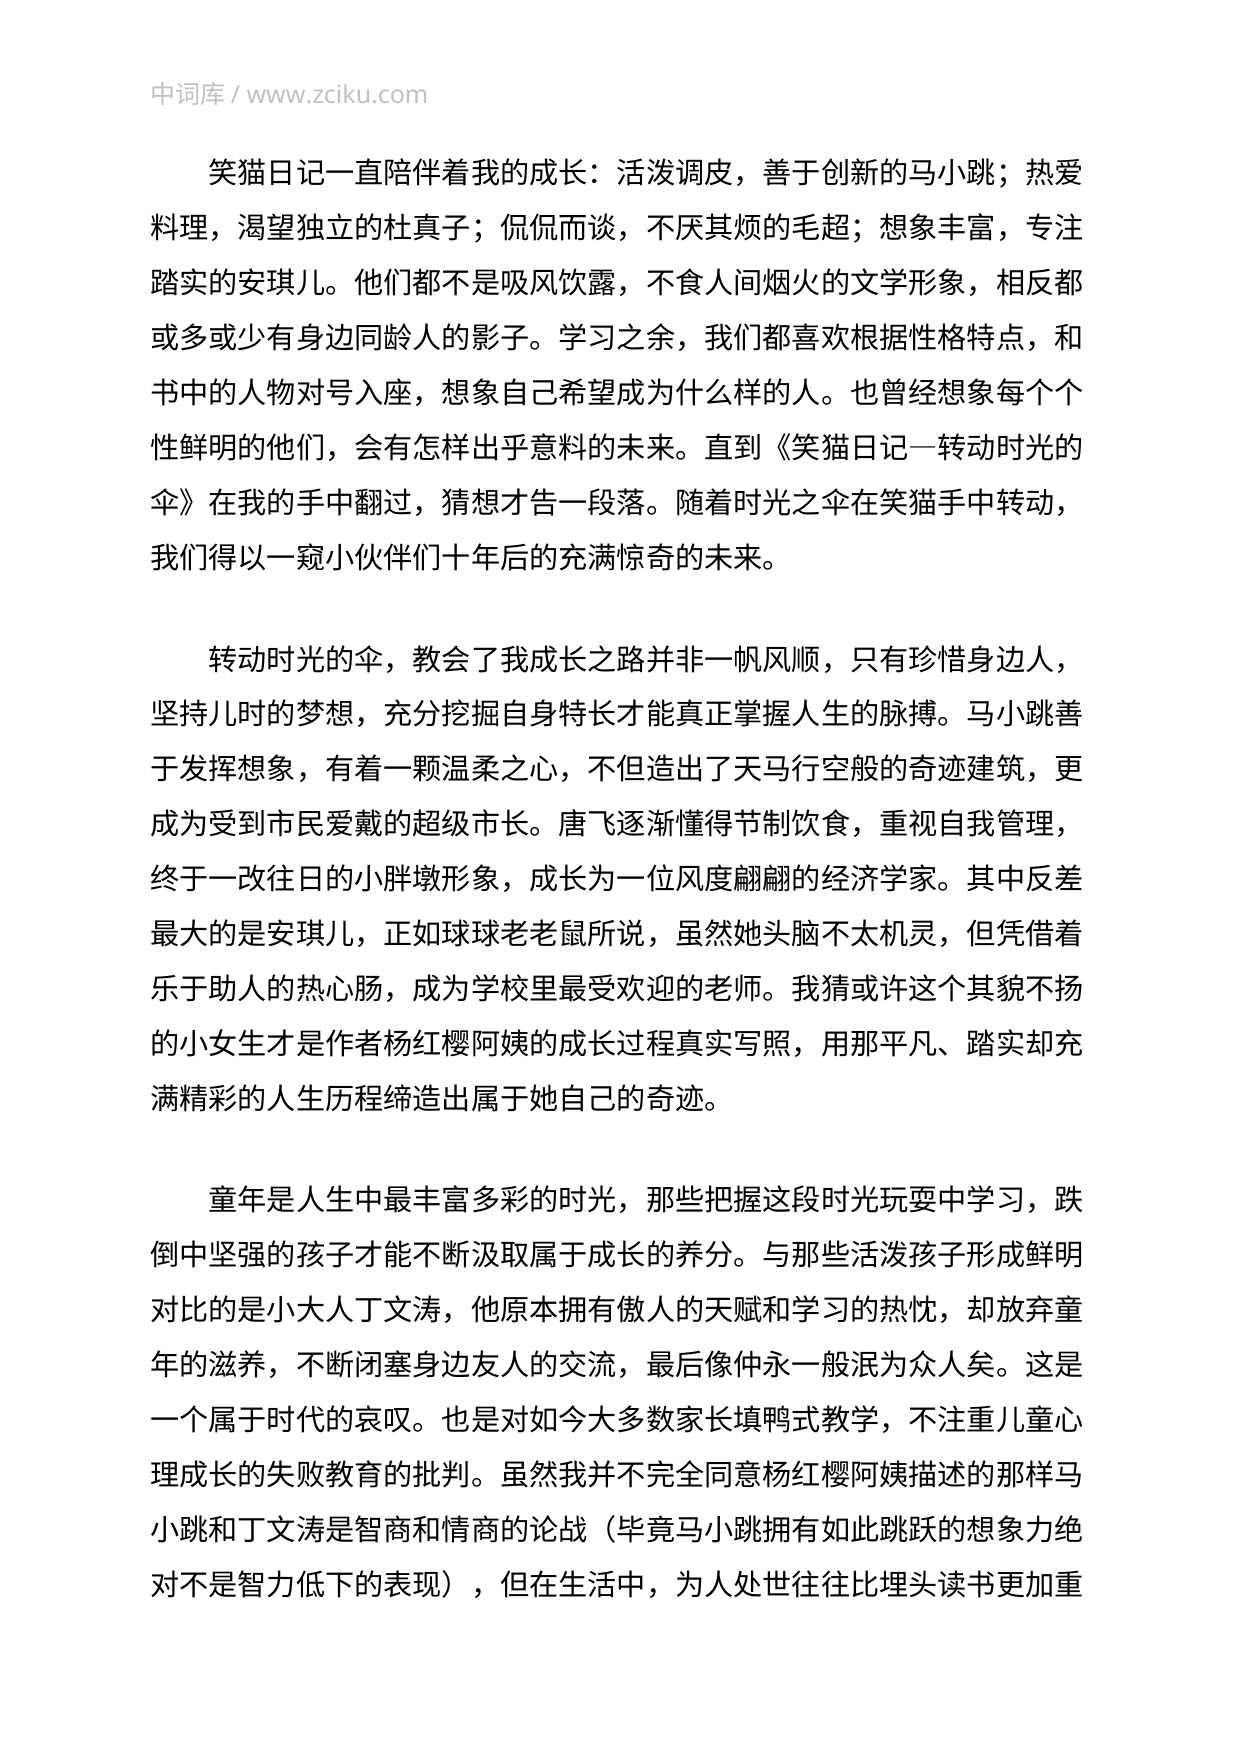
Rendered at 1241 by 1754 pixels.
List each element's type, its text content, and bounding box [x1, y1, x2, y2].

text 转动时光的伞，教会了我成长之路并非一帆风顺，只有珍惜身边人，坚持儿时的梦想，充分挖掘自身特长才能真正掌握人生的脉搏。马小跳善于发挥想象，有着一颗温柔之心，不但造出了天马行空般的奇迹建筑，更成为受到市民爱戴的超级市长。唐飞逐渐懂得节制饮食，重视自我管理，终于一改往日的小胖墩形象，成长为一位风度翩翩的经济学家。其中反差最大的是安琪儿，正如球球老老鼠所说，虽然她头脑不太机灵，但凭借着乐于助人的热心肠，成为学校里最受欢迎的老师。我猜或许这个其貌不扬的小女生才是作者杨红樱阿姨的成长过程真实写照，用那平凡、踏实却充满精彩的人生历程缔造出属于她自己的奇迹。 [150, 636, 1090, 1117]
text 笑猫日记一直陪伴着我的成长：活泼调皮，善于创新的马小跳；热爱料理，渴望独立的杜真子；侃侃而谈，不厌其烦的毛超；想象丰富，专注踏实的安琪儿。他们都不是吸风饮露，不食人间烟火的文学形象，相反都或多或少有身边同龄人的影子。学习之余，我们都喜欢根据性格特点，和书中的人物对号入座，想象自己希望成为什么样的人。也曾经想象每个个性鲜明的他们，会有怎样出乎意料的未来。直到《笑猫日记—转动时光的伞》在我的手中翻过，猜想才告一段落。随着时光之伞在笑猫手中转动，我们得以一窥小伙伴们十年后的充满惊奇的未来。 [150, 150, 1090, 577]
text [150, 1177, 1090, 1603]
